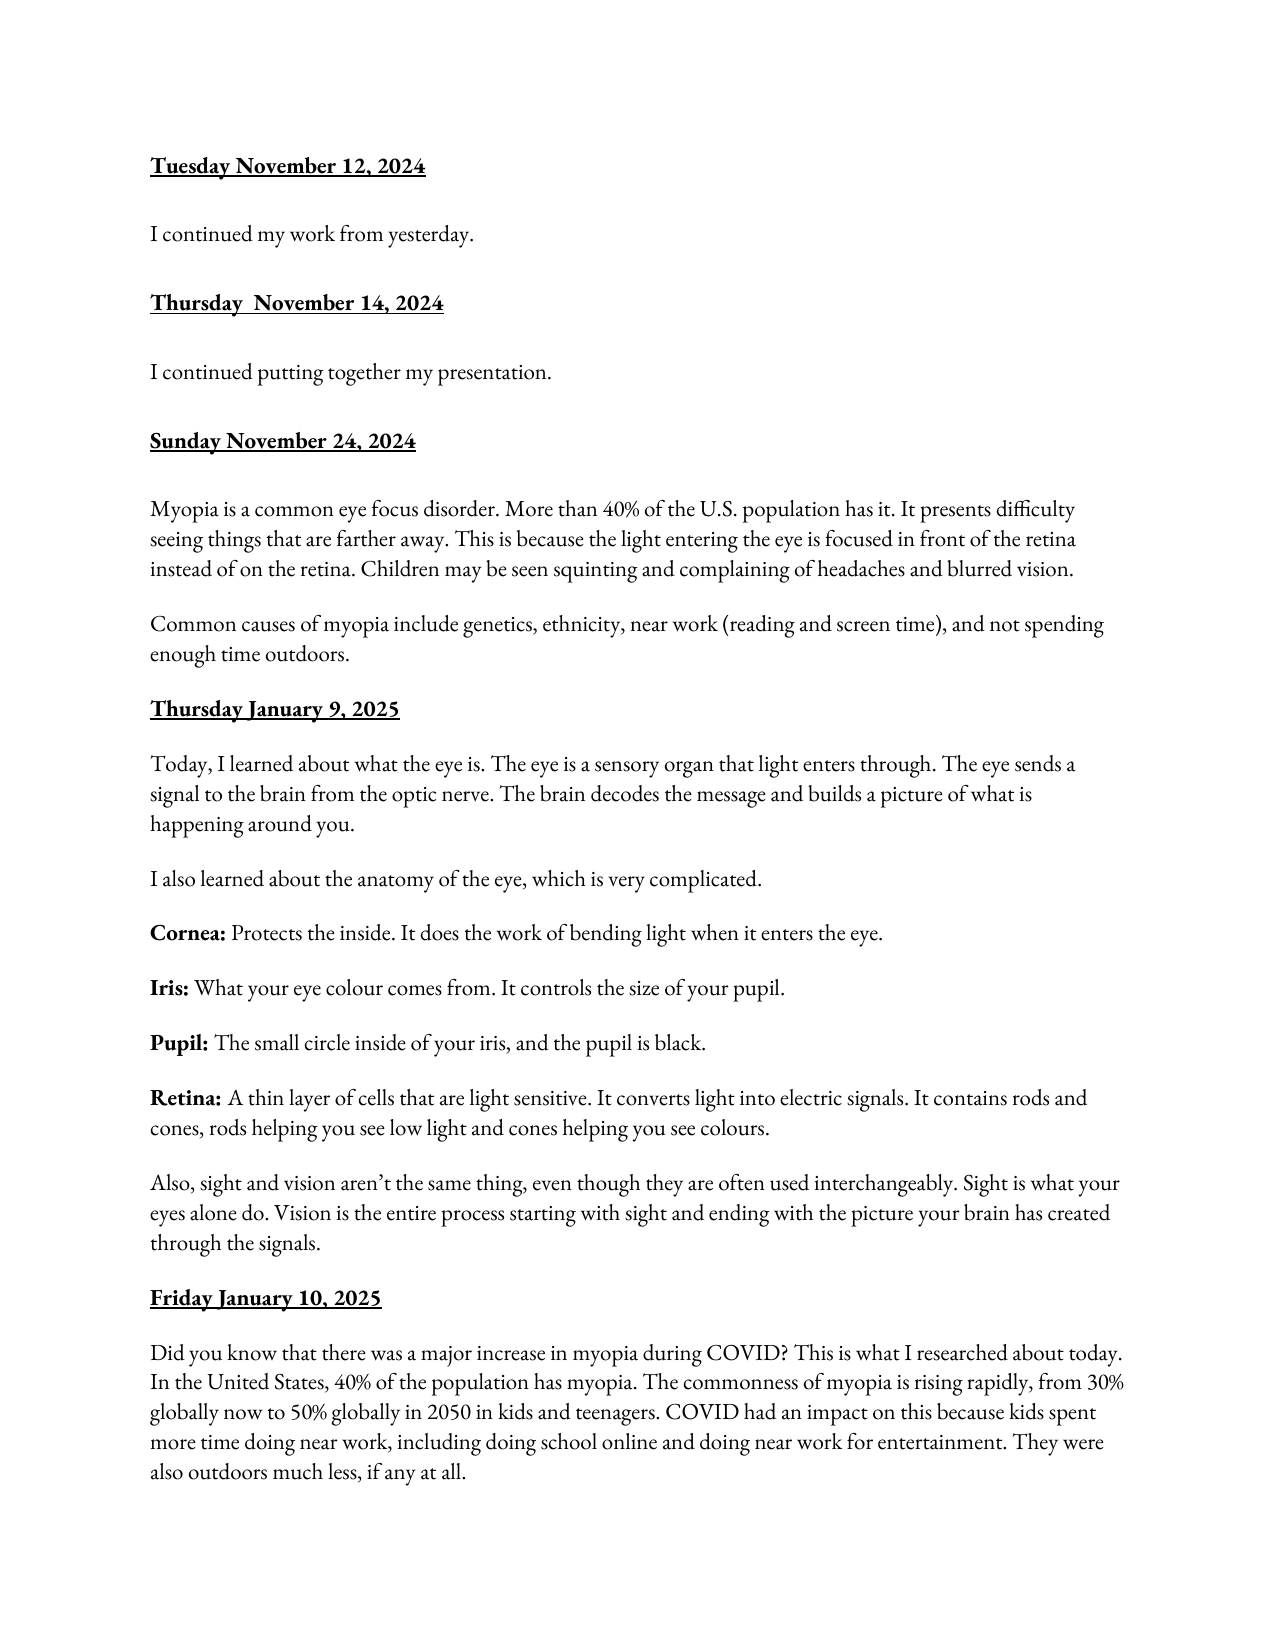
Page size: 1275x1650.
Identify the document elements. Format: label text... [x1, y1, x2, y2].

text Pupil: The small circle inside of your iris, and the pupil is black. [150, 1027, 1125, 1057]
text Friday January 10, 2025 [150, 1282, 1125, 1312]
text I continued my work from yesterday. [150, 219, 1125, 249]
text I also learned about the anatomy of the eye, which is very complicated. [150, 863, 1125, 893]
text Thursday January 9, 2025 [150, 693, 1125, 723]
text Tuesday November 12, 2024 [150, 150, 1125, 180]
text Also, sight and vision aren’t the same thing, even though they are often used interchangeably. Sight is what your eyes alone do. Vision is the entire process starting with sight and ending with the picture your brain has created through the signals. [150, 1167, 1125, 1257]
text Iris: What your eye colour comes from. It controls the size of your pupil. [150, 973, 1125, 1002]
text Retina: A thin layer of cells that are light sensitive. It converts light into electric signals. It contains rods and cones, rods helping you see low light and cones helping you see colours. [150, 1082, 1125, 1142]
text Cornea: Protects the inside. It does the work of bending light when it enters the eye. [150, 918, 1125, 948]
text I continued putting together my presentation. [150, 356, 1125, 386]
text Did you know that there was a major increase in myopia during COVID? This is what I researched about today. In the United States, 40% of the population has myopia. The commonness of myopia is rising rapidly, from 30% globally now to 50% globally in 2050 in kids and teenagers. COVID had an impact on this because kids spent more time doing near work, including doing school online and doing near work for entertainment. They were also outdoors much less, if any at all. [150, 1337, 1125, 1486]
text Sunday November 24, 2024 [150, 425, 1125, 455]
text Myopia is a common eye focus disorder. More than 40% of the U.S. population has it. It presents difficulty seeing things that are farther away. This is because the light entering the eye is focused in front of the retina instead of on the retina. Children may be seen squinting and complaining of headaches and blurred vision. [150, 494, 1125, 583]
text Common causes of myopia include genetics, ethnicity, near work (reading and screen time), and not spending enough time outdoors. [150, 608, 1125, 668]
text Today, I learned about what the eye is. The eye is a sensory organ that light enters through. The eye sends a signal to the brain from the optic nerve. The brain decodes the message and builds a picture of what is happening around you. [150, 748, 1125, 838]
text Thursday November 14, 2024 [150, 287, 1125, 317]
